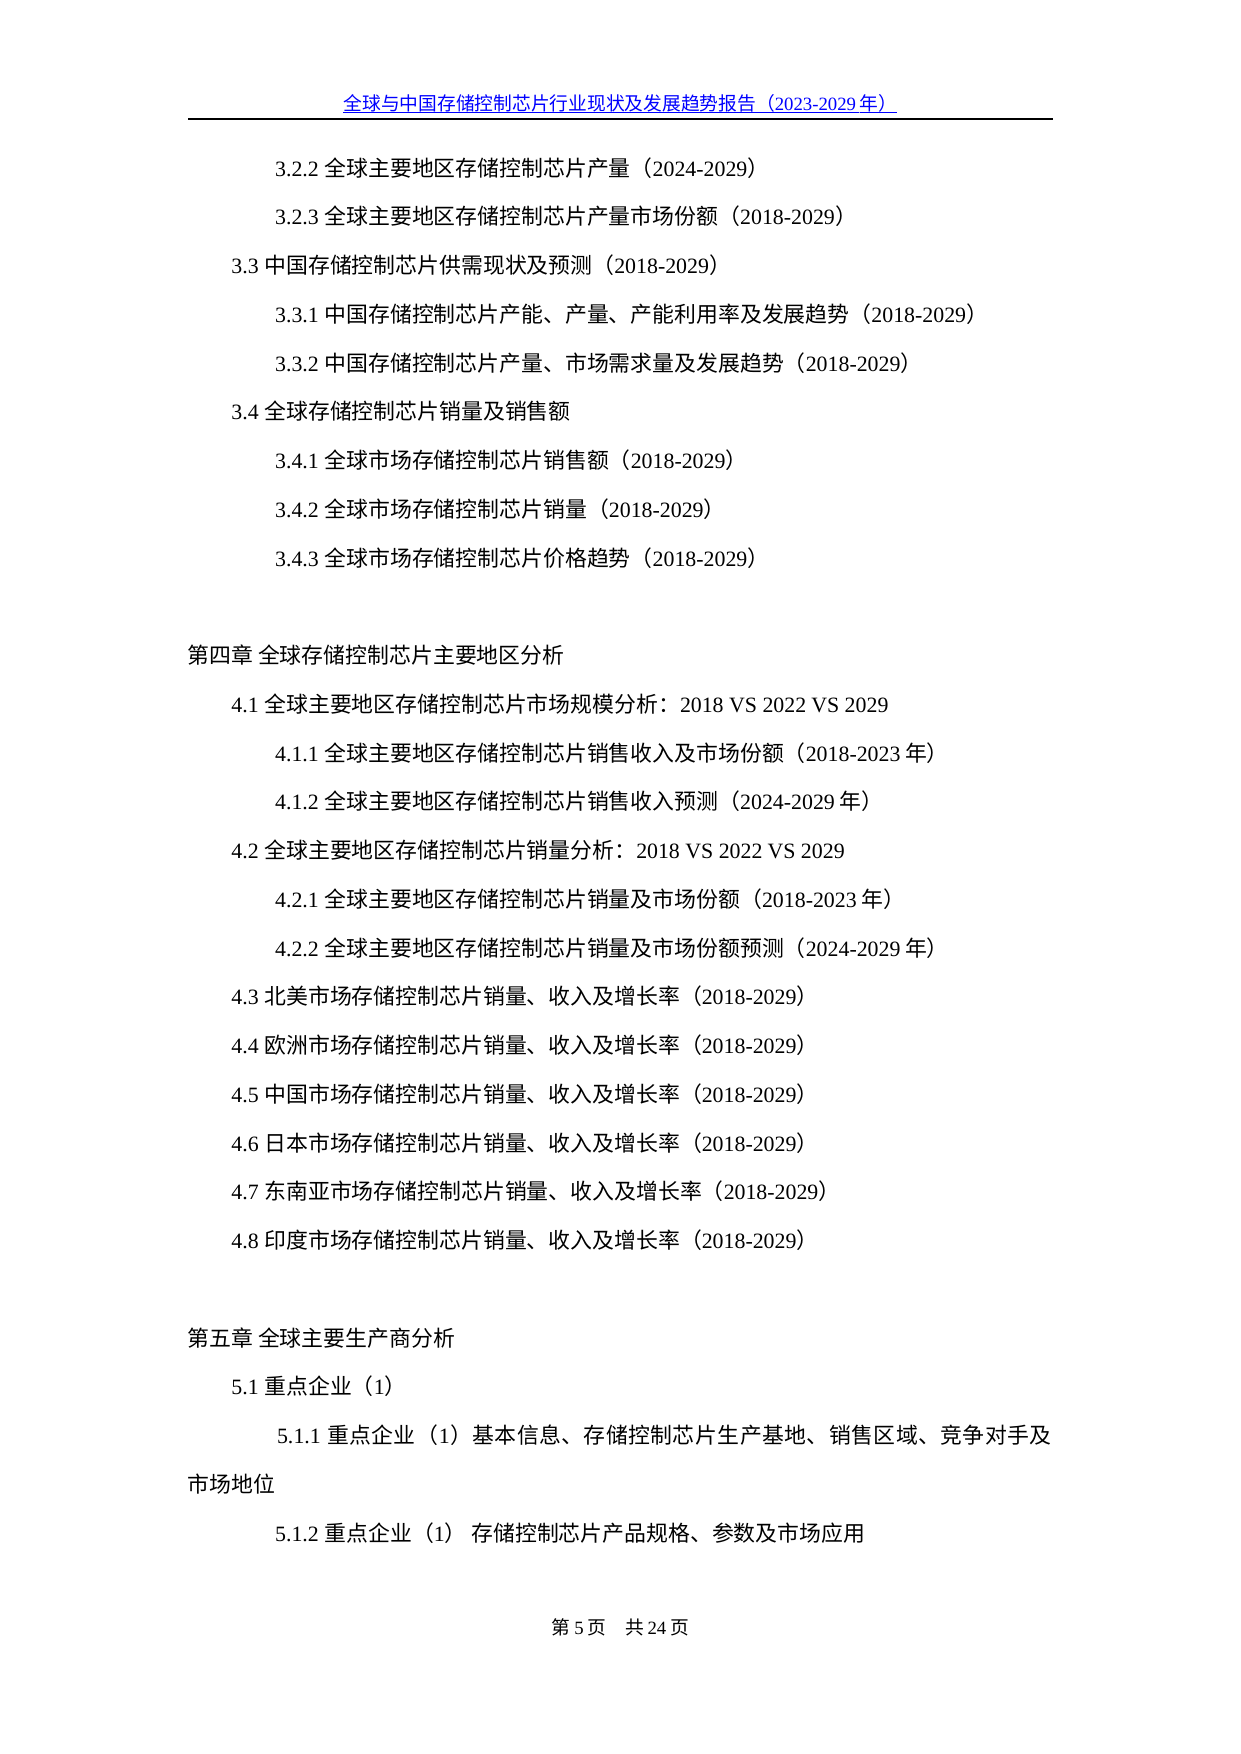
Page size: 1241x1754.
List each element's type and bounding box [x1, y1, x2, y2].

text [187, 150, 1053, 1548]
